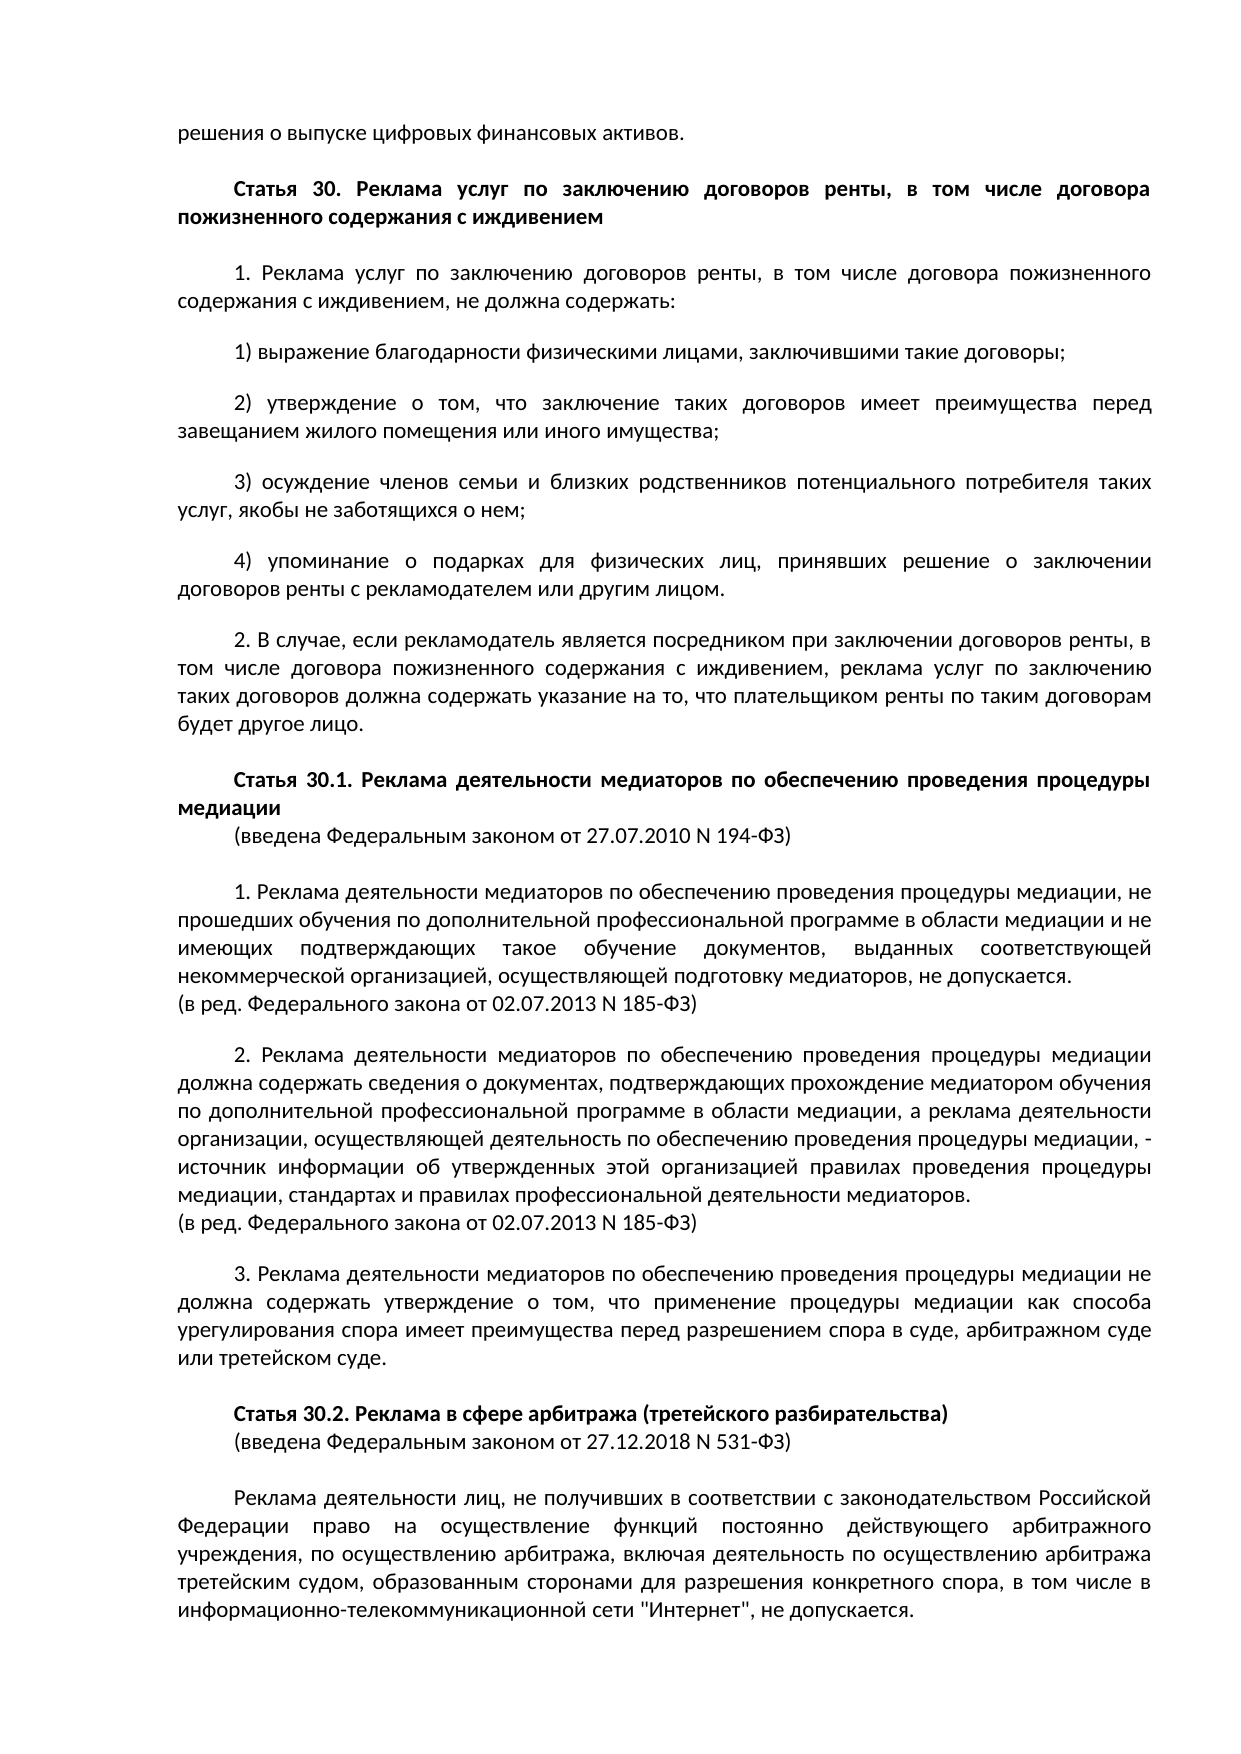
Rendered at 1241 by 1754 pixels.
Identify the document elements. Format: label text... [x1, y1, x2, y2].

text 1) выражение благодарности физическими лицами, заключившими такие договоры; [177, 337, 1152, 365]
text 2. В случае, если рекламодатель является посредником при заключении договоров ренты, в том числе договора пожизненного содержания с иждивением, реклама услуг по заключению таких договоров должна содержать указание на то, что плательщиком ренты по таким договорам будет другое лицо. [177, 625, 1152, 737]
text 4) упоминание о подарках для физических лиц, принявших решение о заключении договоров ренты с рекламодателем или другим лицом. [177, 546, 1152, 602]
text 3. Реклама деятельности медиаторов по обеспечению проведения процедуры медиации не должна содержать утверждение о том, что применение процедуры медиации как способа урегулирования спора имеет преимущества перед разрешением спора в суде, арбитражном суде или третейском суде. [177, 1259, 1152, 1371]
text 1. Реклама деятельности медиаторов по обеспечению проведения процедуры медиации, не прошедших обучения по дополнительной профессиональной программе в области медиации и не имеющих подтверждающих такое обучение документов, выданных соответствующей некоммерческой организацией, осуществляющей подготовку медиаторов, не допускается. [177, 877, 1152, 989]
title Статья 30.1. Реклама деятельности медиаторов по обеспечению проведения процедуры медиации [177, 765, 1152, 821]
text (введена Федеральным законом от 27.12.2018 N 531-ФЗ) [177, 1427, 1152, 1455]
title Статья 30. Реклама услуг по заключению договоров ренты, в том числе договора пожизненного содержания с иждивением [177, 174, 1152, 230]
text (в ред. Федерального закона от 02.07.2013 N 185-ФЗ) [177, 989, 1152, 1017]
text 2. Реклама деятельности медиаторов по обеспечению проведения процедуры медиации должна содержать сведения о документах, подтверждающих прохождение медиатором обучения по дополнительной профессиональной программе в области медиации, а реклама деятельности организации, осуществляющей деятельность по обеспечению проведения процедуры медиации, - источник информации об утвержденных этой организацией правилах проведения процедуры медиации, стандартах и правилах профессиональной деятельности медиаторов. [177, 1040, 1152, 1208]
text 3) осуждение членов семьи и близких родственников потенциального потребителя таких услуг, якобы не заботящихся о нем; [177, 467, 1152, 523]
text 2) утверждение о том, что заключение таких договоров имеет преимущества перед завещанием жилого помещения или иного имущества; [177, 388, 1152, 444]
text Реклама деятельности лиц, не получивших в соответствии с законодательством Российской Федерации право на осуществление функций постоянно действующего арбитражного учреждения, по осуществлению арбитража, включая деятельность по осуществлению арбитража третейским судом, образованным сторонами для разрешения конкретного спора, в том числе в информационно-телекоммуникационной сети "Интернет", не допускается. [177, 1483, 1152, 1623]
text 1. Реклама услуг по заключению договоров ренты, в том числе договора пожизненного содержания с иждивением, не должна содержать: [177, 258, 1152, 314]
title Статья 30.2. Реклама в сфере арбитража (третейского разбирательства) [177, 1399, 1152, 1427]
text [177, 118, 1152, 146]
text (введена Федеральным законом от 27.07.2010 N 194-ФЗ) [177, 821, 1152, 849]
text (в ред. Федерального закона от 02.07.2013 N 185-ФЗ) [177, 1208, 1152, 1236]
